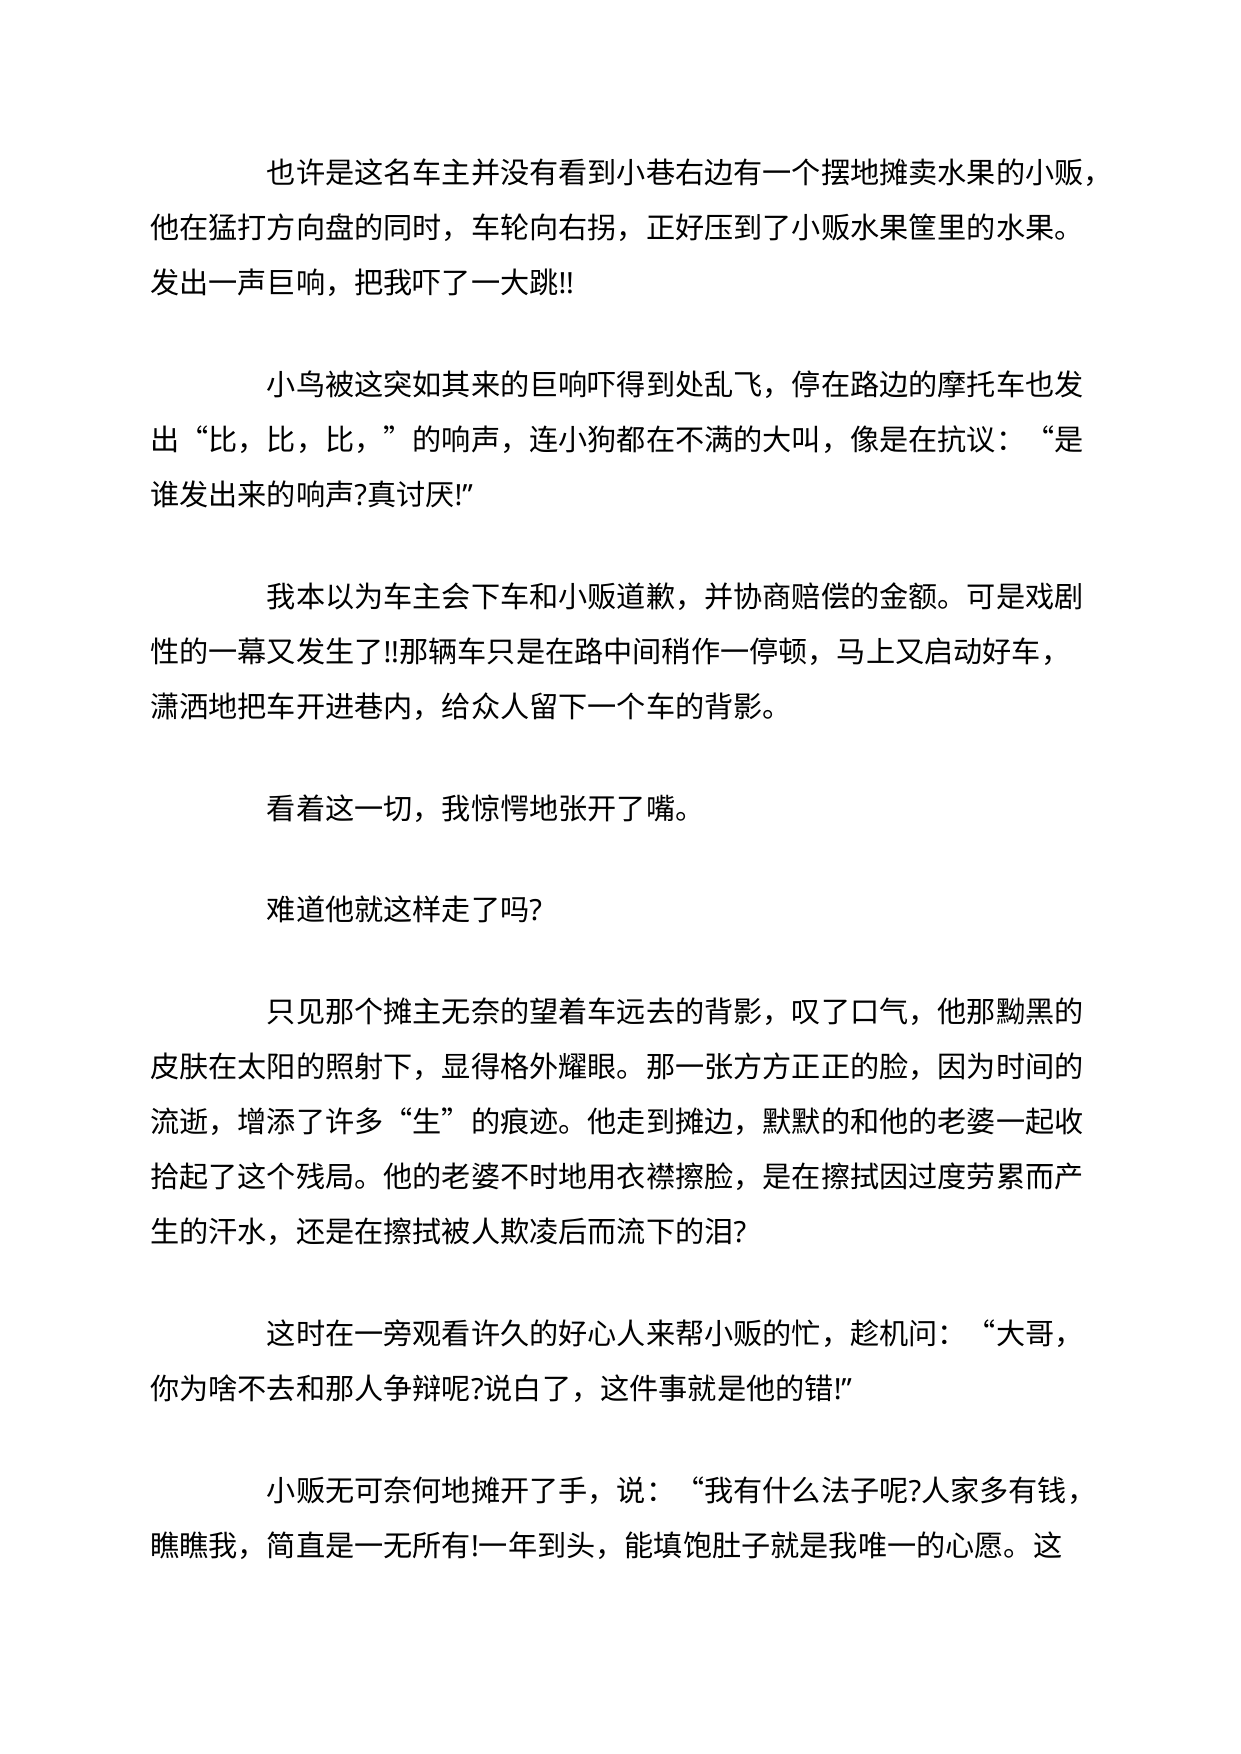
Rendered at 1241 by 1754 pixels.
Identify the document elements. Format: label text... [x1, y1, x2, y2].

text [150, 1467, 1090, 1565]
text 难道他就这样走了吗? [150, 887, 1090, 929]
text 也许是这名车主并没有看到小巷右边有一个摆地摊卖水果的小贩，他在猛打方向盘的同时，车轮向右拐，正好压到了小贩水果筐里的水果。发出一声巨响，把我吓了一大跳!! [150, 150, 1090, 302]
text 看着这一切，我惊愕地张开了嘴。 [150, 785, 1090, 827]
text 只见那个摊主无奈的望着车远去的背影，叹了口气，他那黝黑的皮肤在太阳的照射下，显得格外耀眼。那一张方方正正的脸，因为时间的流逝，增添了许多“生”的痕迹。他走到摊边，默默的和他的老婆一起收拾起了这个残局。他的老婆不时地用衣襟擦脸，是在擦拭因过度劳累而产生的汗水，还是在擦拭被人欺凌后而流下的泪? [150, 989, 1090, 1251]
text 我本以为车主会下车和小贩道歉，并协商赔偿的金额。可是戏剧性的一幕又发生了!!那辆车只是在路中间稍作一停顿，马上又启动好车，潇洒地把车开进巷内，给众人留下一个车的背影。 [150, 573, 1090, 726]
text 这时在一旁观看许久的好心人来帮小贩的忙，趁机问：“大哥，你为啥不去和那人争辩呢?说白了，这件事就是他的错!” [150, 1311, 1090, 1408]
text 小鸟被这突如其来的巨响吓得到处乱飞，停在路边的摩托车也发出“比，比，比，”的响声，连小狗都在不满的大叫，像是在抗议：“是谁发出来的响声?真讨厌!” [150, 362, 1090, 514]
